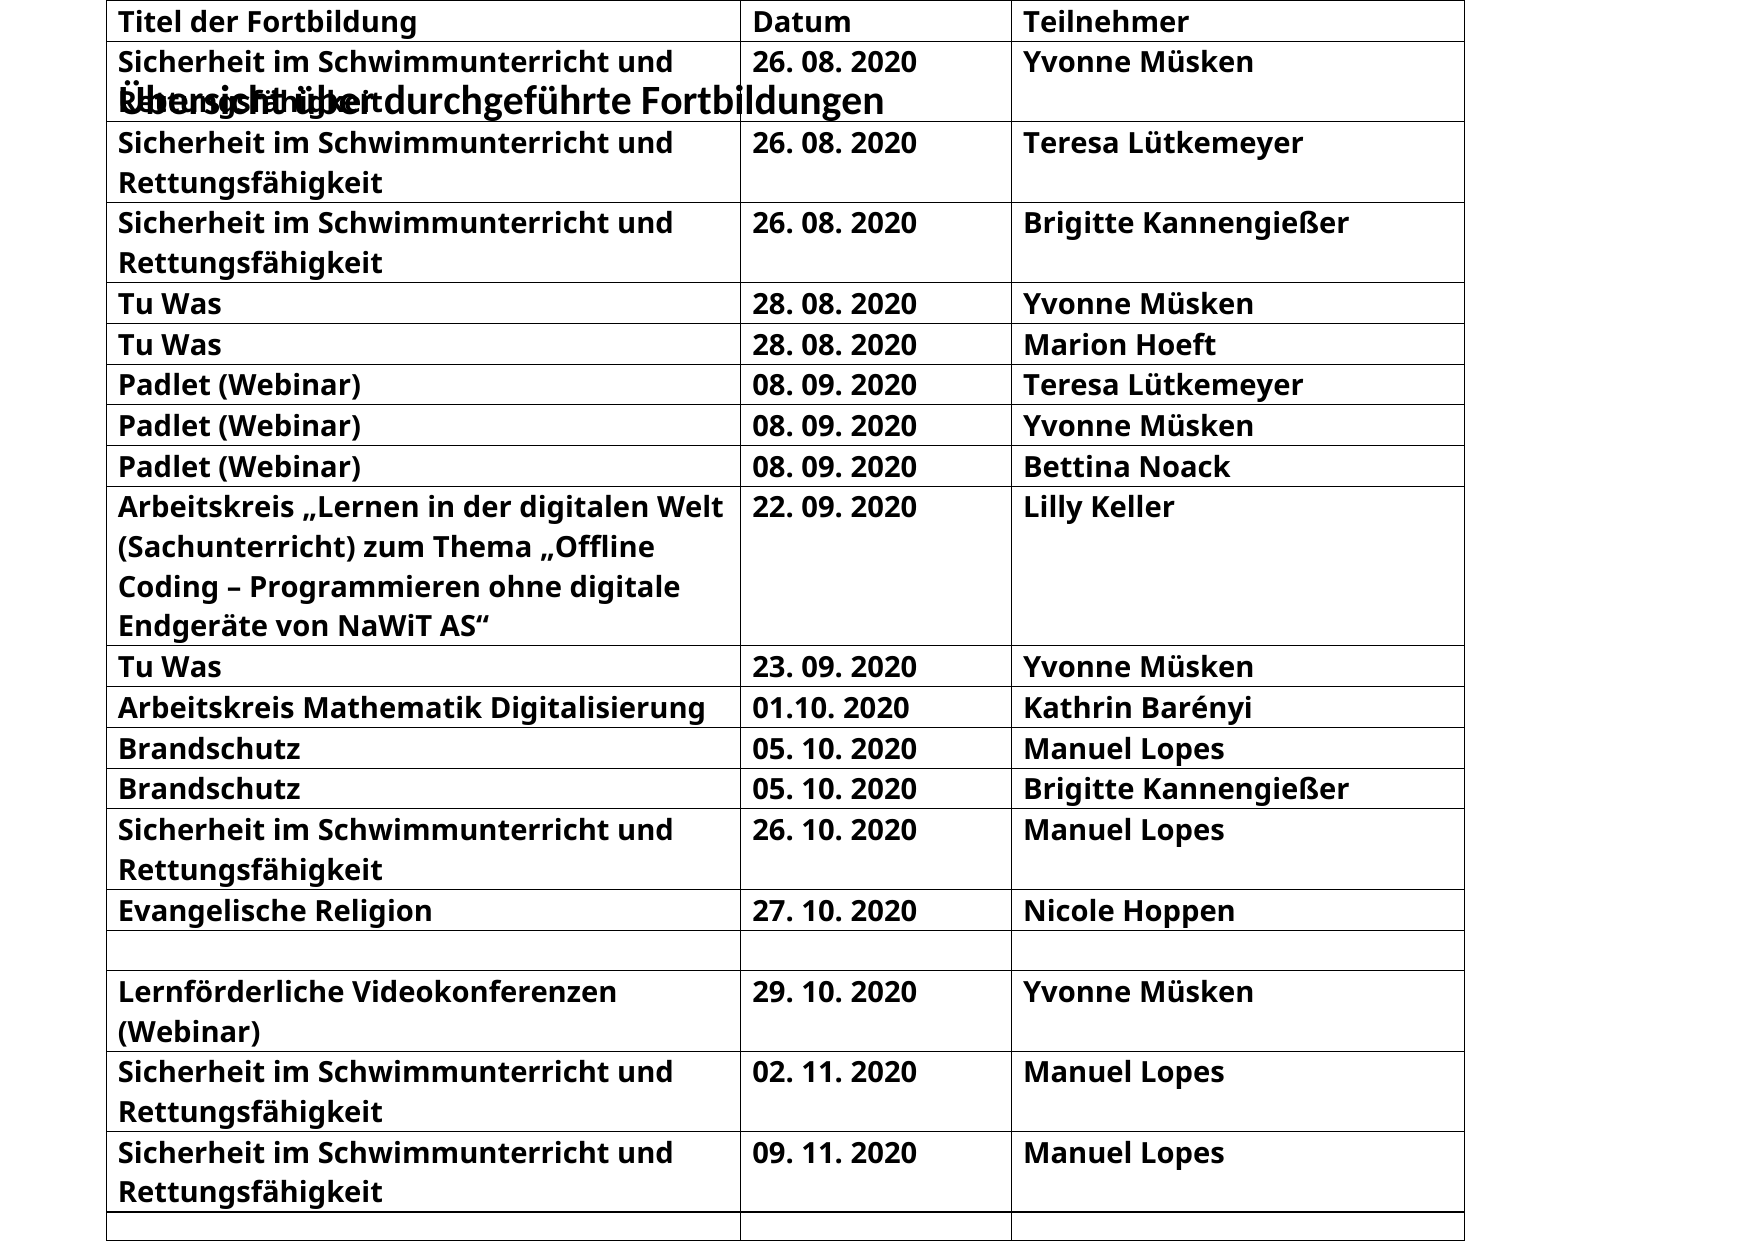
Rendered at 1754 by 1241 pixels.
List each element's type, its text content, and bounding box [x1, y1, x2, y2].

table_cell Brandschutz [107, 769, 740, 808]
table_cell 05. 10. 2020 [741, 769, 1011, 808]
table_cell 08. 09. 2020 [741, 365, 1011, 404]
table_cell Tu Was [107, 324, 740, 363]
table_cell Padlet (Webinar) [107, 405, 740, 445]
table_cell 26. 08. 2020 [741, 42, 1011, 121]
table_cell [1012, 931, 1464, 970]
table_cell Lernförderliche Videokonferenzen (Webinar) [107, 971, 740, 1051]
table_cell Bettina Noack [1012, 446, 1464, 486]
table_cell Teresa Lütkemeyer [1012, 365, 1464, 404]
table_cell Sicherheit im Schwimmunterricht und Rettungsfähigkeit [107, 42, 740, 121]
table_cell Sicherheit im Schwimmunterricht und Rettungsfähigkeit [107, 809, 740, 889]
table_cell 05. 10. 2020 [741, 728, 1011, 768]
table_cell Padlet (Webinar) [107, 446, 740, 486]
table_cell Evangelische Religion [107, 890, 740, 929]
table_cell 09. 11. 2020 [741, 1132, 1011, 1211]
table_cell 08. 09. 2020 [741, 405, 1011, 445]
table_cell 23. 09. 2020 [741, 646, 1011, 686]
table_header Datum [741, 1, 1011, 41]
table_cell Sicherheit im Schwimmunterricht und Rettungsfähigkeit [107, 203, 740, 282]
table_cell Arbeitskreis Mathematik Digitalisierung [107, 687, 740, 727]
table_cell Manuel Lopes [1012, 809, 1464, 889]
table_cell Tu Was [107, 646, 740, 686]
table_cell Yvonne Müsken [1012, 646, 1464, 686]
table_cell 29. 10. 2020 [741, 971, 1011, 1051]
table_cell Brigitte Kannengießer [1012, 203, 1464, 282]
table_cell 26. 08. 2020 [741, 122, 1011, 202]
table_cell [741, 1213, 1011, 1240]
table_cell [741, 931, 1011, 970]
table_cell 26. 10. 2020 [741, 809, 1011, 889]
table_cell [107, 1213, 740, 1240]
table_cell Yvonne Müsken [1012, 405, 1464, 445]
table_cell Lilly Keller [1012, 487, 1464, 645]
table_cell Yvonne Müsken [1012, 42, 1464, 121]
table_cell 27. 10. 2020 [741, 890, 1011, 929]
table_cell Manuel Lopes [1012, 1132, 1464, 1211]
table_cell Yvonne Müsken [1012, 971, 1464, 1051]
table_header Teilnehmer [1012, 1, 1464, 41]
table_cell Nicole Hoppen [1012, 890, 1464, 929]
table_cell Kathrin Barényi [1012, 687, 1464, 727]
table_cell Padlet (Webinar) [107, 365, 740, 404]
table_cell Sicherheit im Schwimmunterricht und Rettungsfähigkeit [107, 122, 740, 202]
table_header Titel der Fortbildung [107, 1, 740, 41]
table_cell Sicherheit im Schwimmunterricht und Rettungsfähigkeit [107, 1052, 740, 1131]
table_cell 01.10. 2020 [741, 687, 1011, 727]
table_cell Arbeitskreis „Lernen in der digitalen Welt (Sachunterricht) zum Thema „Offline Coding – Programmieren ohne digitale Endgeräte von NaWiT AS“ [107, 487, 740, 645]
table_cell [1012, 1213, 1464, 1240]
table_cell [107, 931, 740, 970]
table_cell Tu Was [107, 283, 740, 323]
table_cell Brandschutz [107, 728, 740, 768]
table_cell Marion Hoeft [1012, 324, 1464, 363]
table_cell Manuel Lopes [1012, 728, 1464, 768]
table_cell 22. 09. 2020 [741, 487, 1011, 645]
table_cell 28. 08. 2020 [741, 283, 1011, 323]
table_cell 28. 08. 2020 [741, 324, 1011, 363]
table_cell 08. 09. 2020 [741, 446, 1011, 486]
table_cell Yvonne Müsken [1012, 283, 1464, 323]
table_cell Teresa Lütkemeyer [1012, 122, 1464, 202]
table_cell Brigitte Kannengießer [1012, 769, 1464, 808]
table_cell Sicherheit im Schwimmunterricht und Rettungsfähigkeit [107, 1132, 740, 1211]
table_cell 02. 11. 2020 [741, 1052, 1011, 1131]
table_cell Manuel Lopes [1012, 1052, 1464, 1131]
table_cell 26. 08. 2020 [741, 203, 1011, 282]
